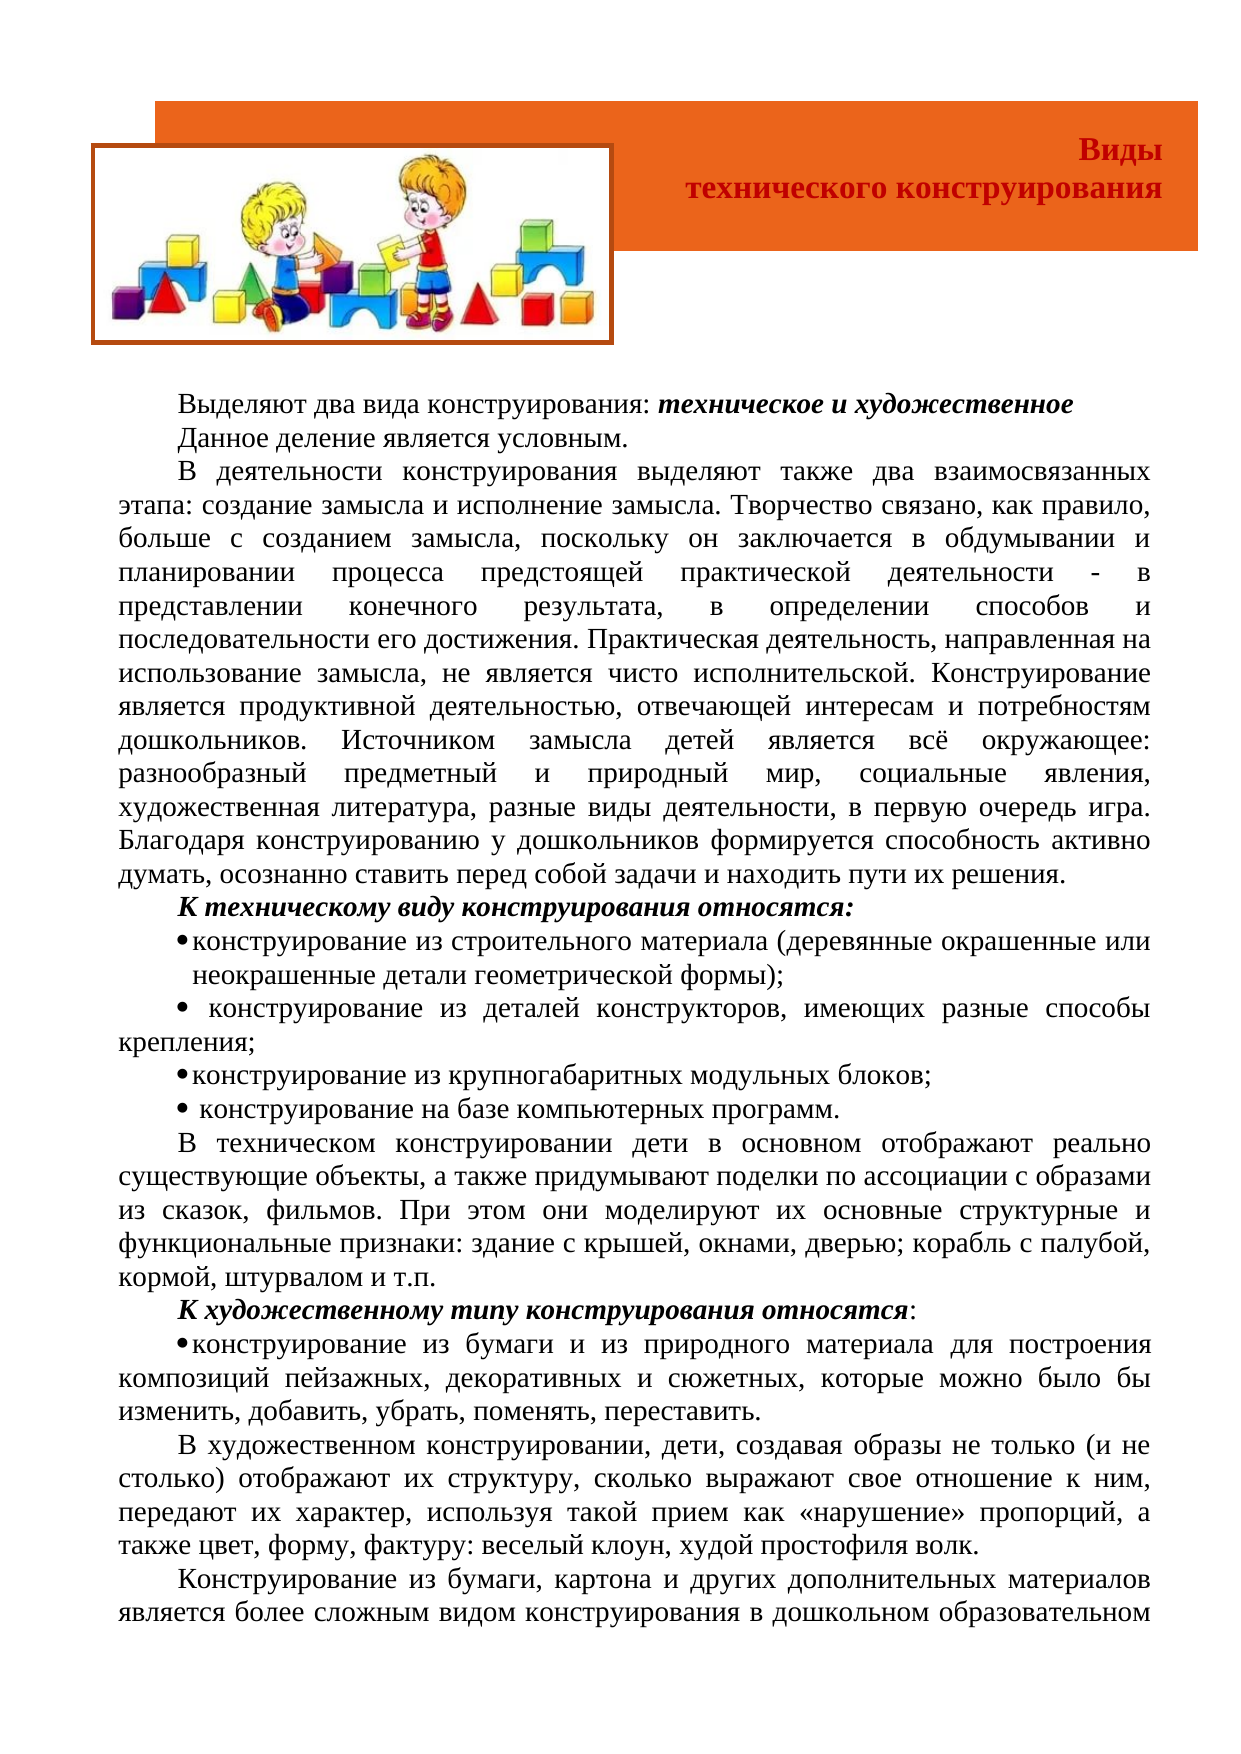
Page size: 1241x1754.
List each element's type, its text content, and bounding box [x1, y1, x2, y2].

list конструирование из строительного материала (деревянные окрашенные или неокрашенные детали геометрической формы); [177, 923, 1152, 990]
list конструирование из деталей конструкторов, имеющих разные способы крепления; [118, 990, 1152, 1057]
text В художественном конструировании, дети, создавая образы не только (и не столько) отображают их структуру, сколько выражают свое отношение к ним, передают их характер, используя такой прием как «нарушение» пропорций, а также цвет, форму, фактуру: веселый клоун, худой простофиля волк. [118, 1427, 1152, 1561]
picture [95, 148, 609, 340]
text В деятельности конструирования выделяют также два взаимосвязанных этапа: создание замысла и исполнение замысла. Творчество связано, как правило, больше с созданием замысла, поскольку он заключается в обдумывании и планировании процесса предстоящей практической деятельности - в представлении конечного результата, в определении способов и последовательности его достижения. Практическая деятельность, направленная на использование замысла, не является чисто исполнительской. Конструирование является продуктивной деятельностью, отвечающей интересам и потребностям дошкольников. Источником замысла детей является всё окружающее: разнообразный предметный и природный мир, социальные явления, художественная литература, разные виды деятельности, в первую очередь игра. Благодаря конструированию у дошкольников формируется способность активно думать, осознанно ставить перед собой задачи и находить пути их решения. [118, 453, 1152, 889]
text Данное деление является условным. [118, 420, 1152, 453]
text В техническом конструировании дети в основном отображают реально существующие объекты, а также придумывают поделки по ассоциации с образами из сказок, фильмов. При этом они моделируют их основные структурные и функциональные признаки: здание с крышей, окнами, дверью; корабль с палубой, кормой, штурвалом и т.п. [118, 1125, 1152, 1292]
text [118, 1561, 1152, 1628]
list конструирование из бумаги и из природного материала для построения композиций пейзажных, декоративных и сюжетных, которые можно было бы изменить, добавить, убрать, поменять, переставить. [118, 1326, 1152, 1427]
list конструирование из крупногабаритных модульных блоков; [118, 1057, 1152, 1091]
list конструирование на базе компьютерных программ. [118, 1091, 1152, 1125]
text К техническому виду конструирования относятся: [118, 889, 1152, 923]
text Выделяют два вида конструирования: техническое и художественное [118, 386, 1152, 420]
text К художественному типу конструирования относятся: [118, 1292, 1152, 1326]
